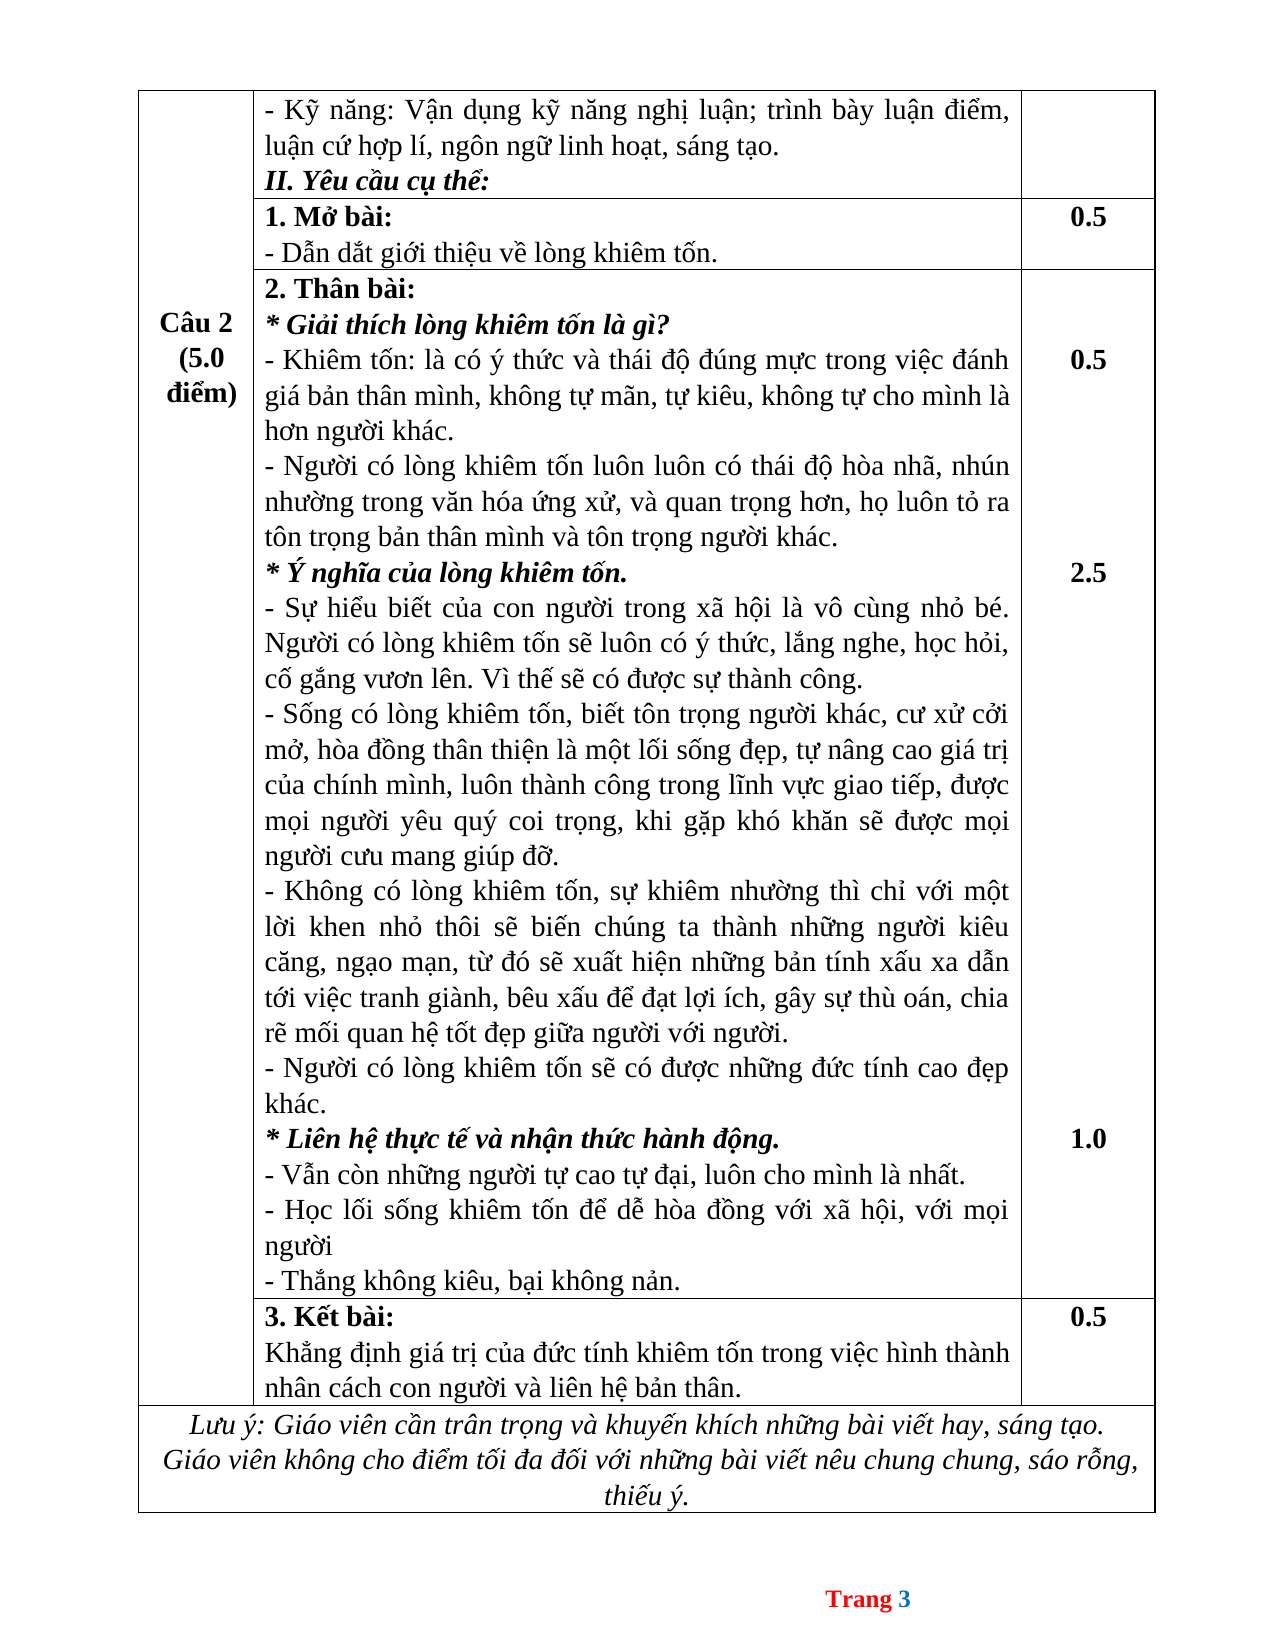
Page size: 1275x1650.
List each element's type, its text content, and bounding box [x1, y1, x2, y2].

table_cell 2. Thân bài: * Giải thích lòng khiêm tốn là gì? - Khiêm tốn: là có ý thức và thái độ đúng mực trong việc đánh giá bản thân mình, không tự mãn, tự kiêu, không tự cho mình là hơn người khác. - Người có lòng khiêm tốn luôn luôn có thái độ hòa nhã, nhún nhường trong văn hóa ứng xử, và quan trọng hơn, họ luôn tỏ ra tôn trọng bản thân mình và tôn trọng người khác. * Ý nghĩa của lòng khiêm tốn. - Sự hiểu biết của con người trong xã hội là vô cùng nhỏ bé. Người có lòng khiêm tốn sẽ luôn có ý thức, lắng nghe, học hỏi, cố gắng vươn lên. Vì thế sẽ có được sự thành công. - Sống có lòng khiêm tốn, biết tôn trọng người khác, cư xử cởi mở, hòa đồng thân thiện là một lối sống đẹp, tự nâng cao giá trị của chính mình, luôn thành công trong lĩnh vực giao tiếp, được mọi người yêu quý coi trọng, khi gặp khó khăn sẽ được mọi người cưu mang giúp đỡ. - Không có lòng khiêm tốn, sự khiêm nhường thì chỉ với một lời khen nhỏ thôi sẽ biến chúng ta thành những người kiêu căng, ngạo mạn, từ đó sẽ xuất hiện những bản tính xấu xa dẫn tới việc tranh giành, bêu xấu để đạt lợi ích, gây sự thù oán, chia rẽ mối quan hệ tốt đẹp giữa người với người. - Người có lòng khiêm tốn sẽ có được những đức tính cao đẹp khác. * Liên hệ thực tế và nhận thức hành động. - Vẫn còn những người tự cao tự đại, luôn cho mình là nhất. - Học lối sống khiêm tốn để dễ hòa đồng với xã hội, với mọi người - Thắng không kiêu, bại không nản. [254, 270, 1021, 1297]
table_cell 3. Kết bài: Khẳng định giá trị của đức tính khiêm tốn trong việc hình thành nhân cách con người và liên hệ bản thân. [254, 1299, 1021, 1405]
table_cell 0.5 [1022, 1299, 1154, 1405]
table_cell 0.5 2.5 1.0 [1022, 270, 1154, 1297]
table_cell 1. Mở bài: - Dẫn dắt giới thiệu về lòng khiêm tốn. [254, 199, 1021, 269]
table_cell [1022, 91, 1154, 197]
table_cell Lưu ý: Giáo viên cần trân trọng và khuyến khích những bài viết hay, sáng tạo. Giáo viên không cho điểm tối đa đối với những bài viết nêu chung chung, sáo rỗng, thiếu ý. [139, 1406, 1154, 1512]
table_cell Câu 2 (5.0 điểm) [139, 91, 253, 1405]
table_cell 0.5 [1022, 199, 1154, 269]
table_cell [254, 91, 1021, 197]
